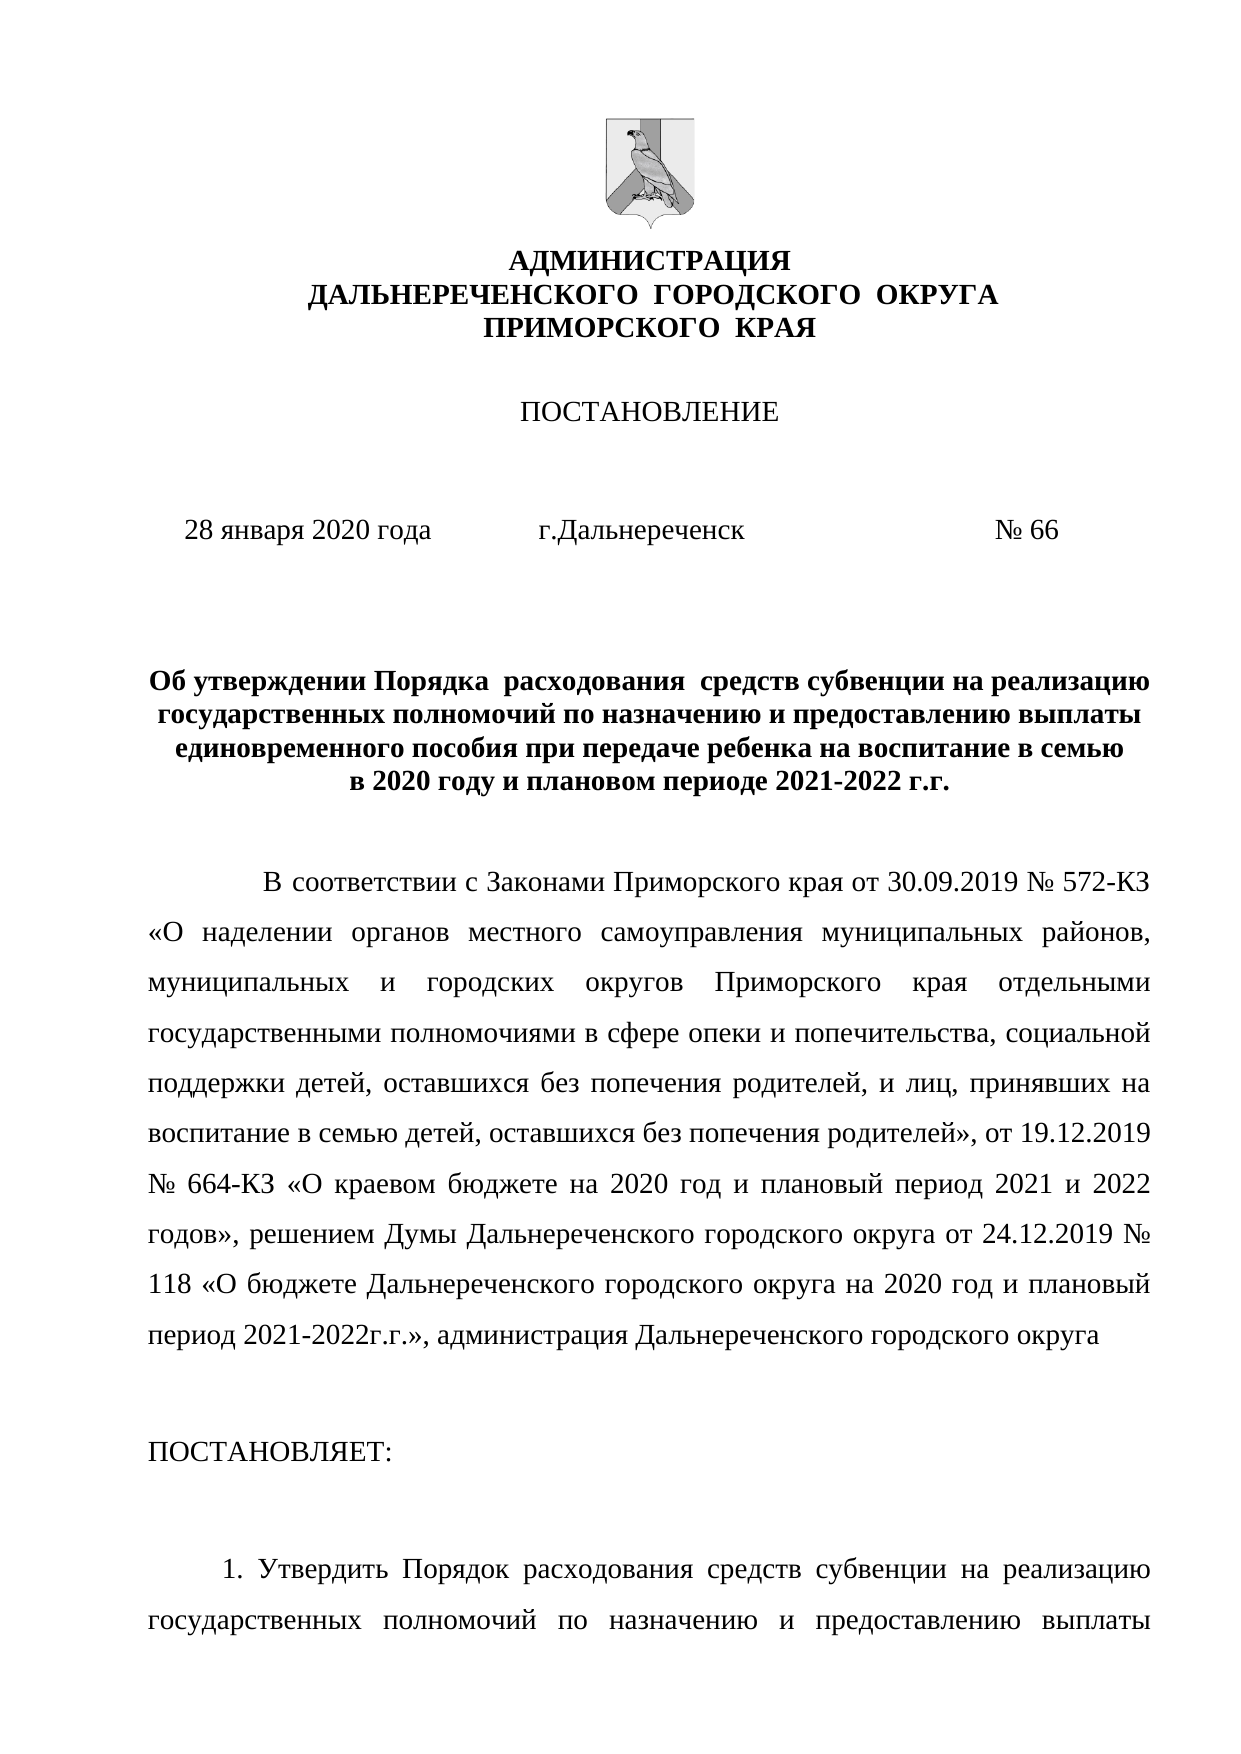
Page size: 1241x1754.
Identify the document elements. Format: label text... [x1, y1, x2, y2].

text ПОСТАНОВЛЕНИЕ [148, 394, 1152, 428]
text ПОСТАНОВЛЯЕТ: [148, 1434, 1152, 1468]
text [148, 1552, 1152, 1635]
picture [605, 118, 695, 229]
text 28 января 2020 года г.Дальнереченск № 66 [148, 512, 1152, 545]
text Об утверждении Порядка расходования средств субвенции на реализацию государственных полномочий по назначению и предоставлению выплаты единовременного пособия при передаче ребенка на воспитание в семью [148, 663, 1152, 763]
text в 2020 году и плановом периоде 2021-2022 г.г. [148, 763, 1152, 797]
text ДАЛЬНЕРЕЧЕНСКОГО ГОРОДСКОГО ОКРУГА [148, 277, 1152, 311]
text В соответствии с Законами Приморского края от 30.09.2019 № 572-КЗ «О наделении органов местного самоуправления муниципальных районов, муниципальных и городских округов Приморского края отдельными государственными полномочиями в сфере опеки и попечительства, социальной поддержки детей, оставшихся без попечения родителей, и лиц, принявших на воспитание в семью детей, оставшихся без попечения родителей», от 19.12.2019 № 664-КЗ «О краевом бюджете на 2020 год и плановый период 2021 и 2022 годов», решением Думы Дальнереченского городского округа от 24.12.2019 № 118 «О бюджете Дальнереченского городского округа на 2020 год и плановый период 2021-2022г.г.», администрация Дальнереченского городского округа [148, 864, 1152, 1350]
text ПРИМОРСКОГО КРАЯ [148, 311, 1152, 344]
text АДМИНИСТРАЦИЯ [148, 243, 1152, 277]
